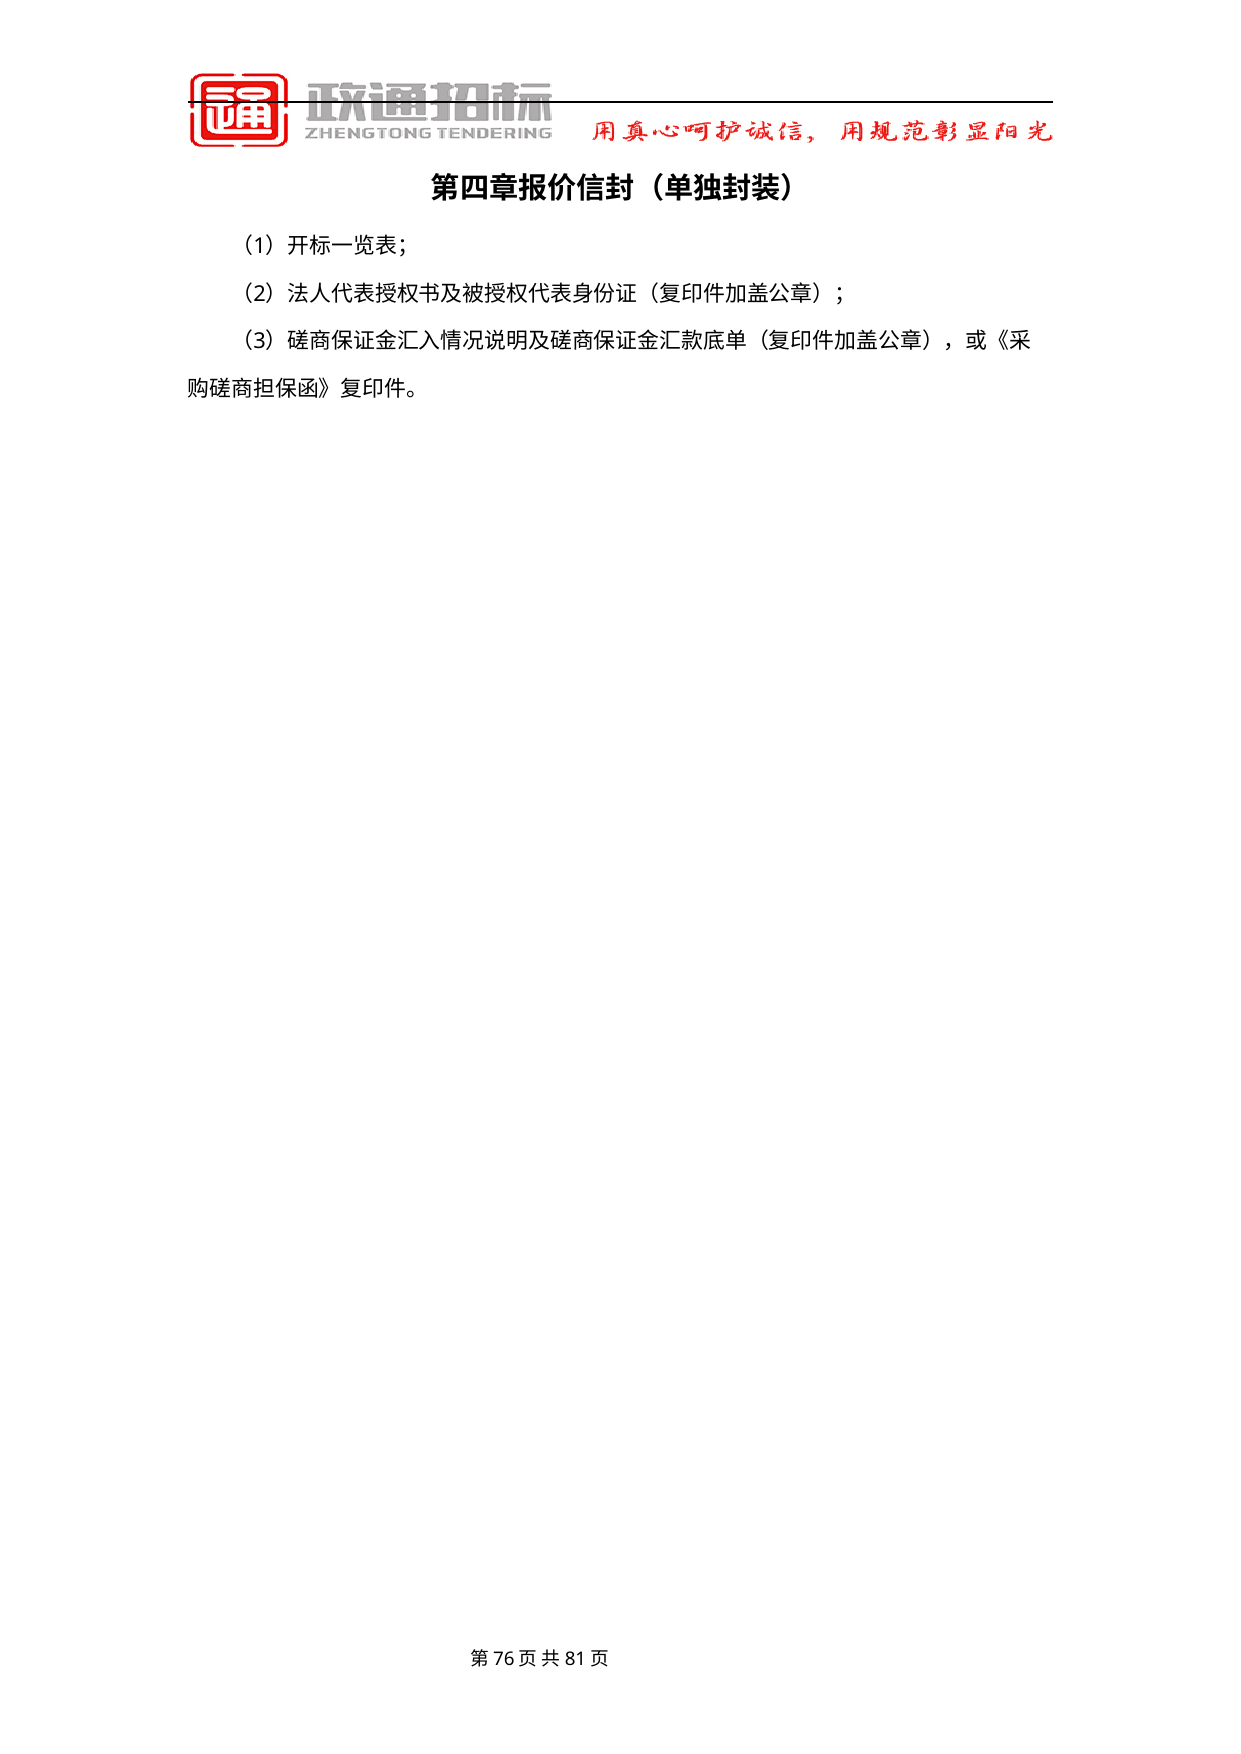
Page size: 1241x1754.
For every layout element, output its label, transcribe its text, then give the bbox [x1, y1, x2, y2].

picture [188, 73, 1053, 101]
subtitle 第四章报价信封（单独封装） [187, 164, 1053, 207]
text （1）开标一览表； [187, 228, 1053, 260]
picture [188, 103, 1053, 147]
text （3）磋商保证金汇入情况说明及磋商保证金汇款底单（复印件加盖公章），或《采购磋商担保函》复印件。 [187, 323, 1053, 402]
text （2）法人代表授权书及被授权代表身份证（复印件加盖公章）； [187, 276, 1053, 307]
